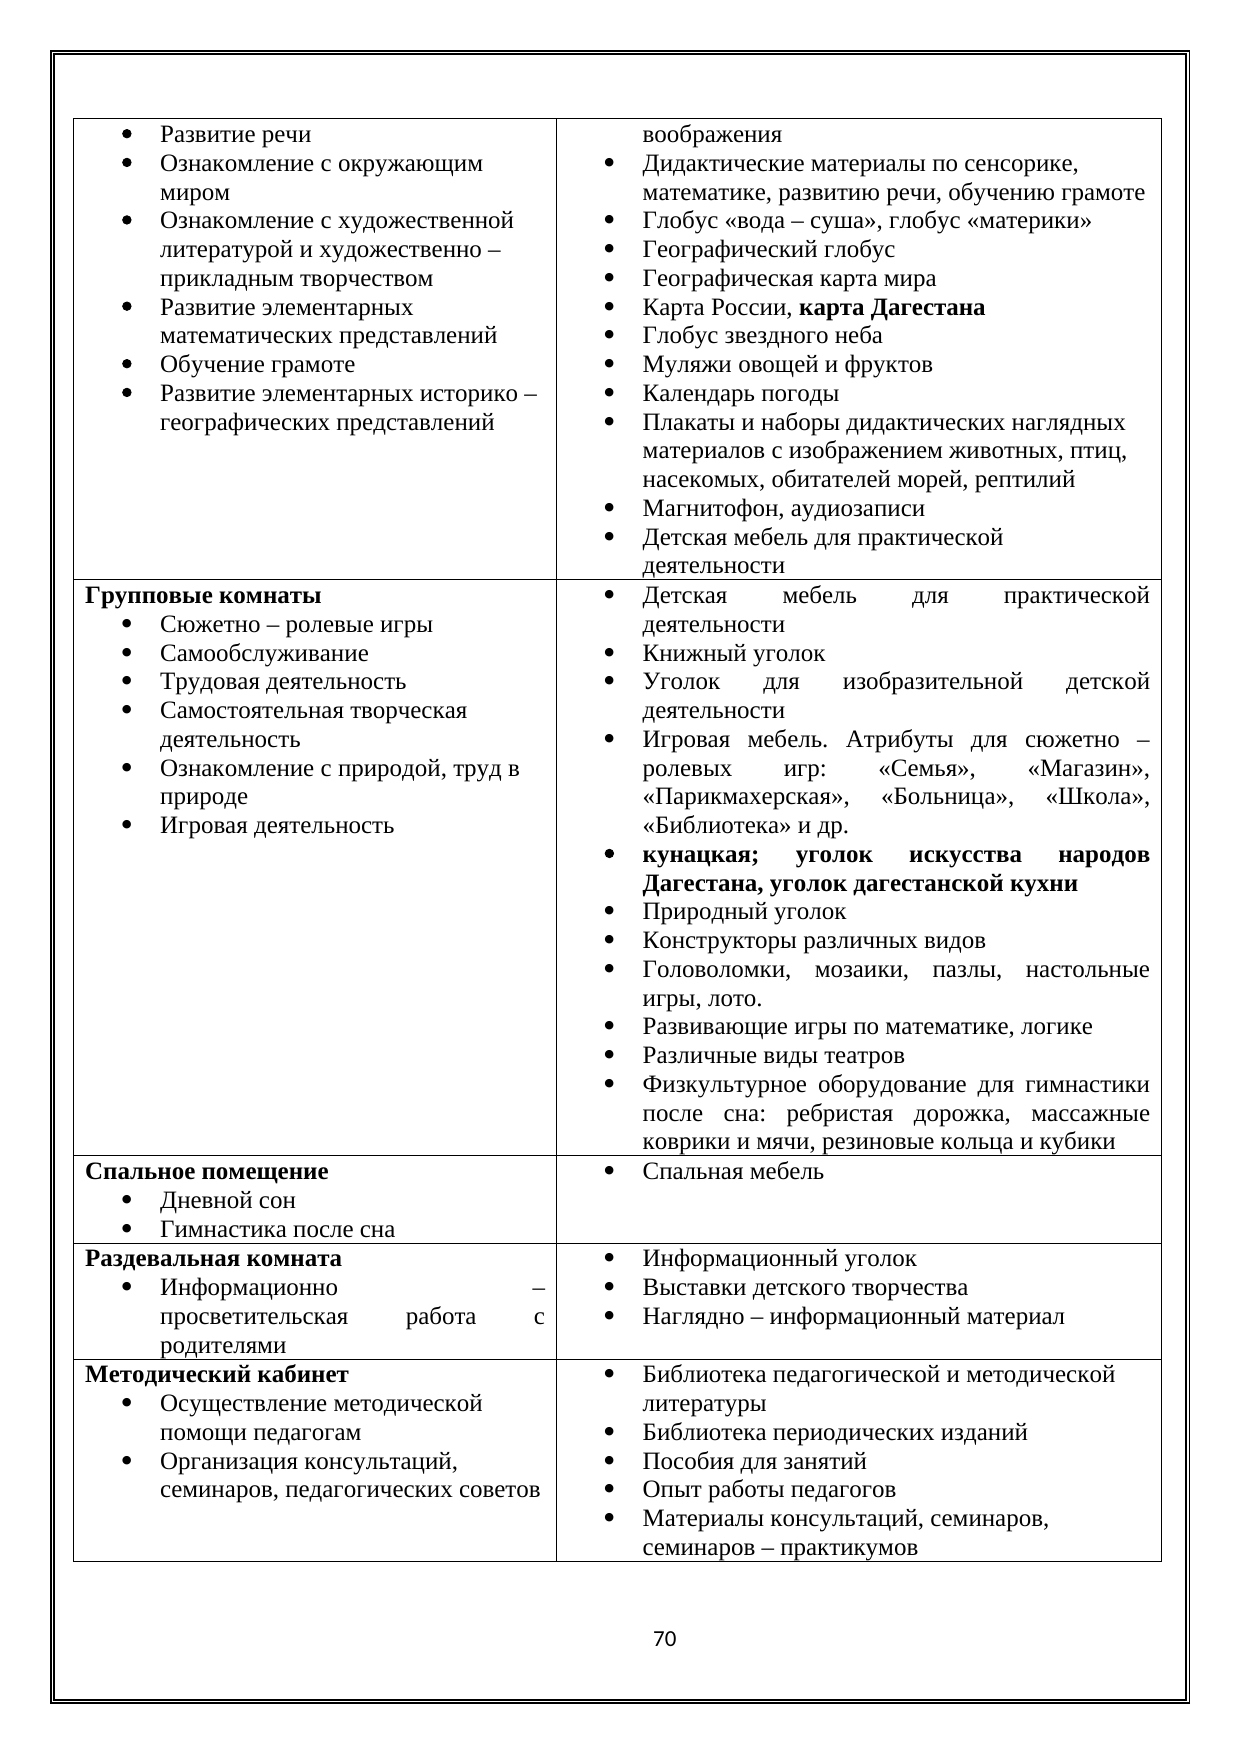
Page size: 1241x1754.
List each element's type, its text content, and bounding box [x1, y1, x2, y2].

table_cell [557, 119, 1161, 579]
table_cell Спальное помещение Дневной сон Гимнастика после сна [74, 1156, 556, 1242]
table_cell Групповые комнаты Сюжетно – ролевые игры Самообслуживание Трудовая деятельность Самостоятельная творческая деятельность Ознакомление с природой, труд в природе Игровая деятельность [74, 580, 556, 1155]
table_cell Детская мебель для практической деятельности Книжный уголок Уголок для изобразительной детской деятельности Игровая мебель. Атрибуты для сюжетно – ролевых игр: «Семья», «Магазин», «Парикмахерская», «Больница», «Школа», «Библиотека» и др. кунацкая; уголок искусства народов Дагестана, уголок дагестанской кухни Природный уголок Конструкторы различных видов Головоломки, мозаики, пазлы, настольные игры, лото. Развивающие игры по математике, логике Различные виды театров Физкультурное оборудование для гимнастики после сна: ребристая дорожка, массажные коврики и мячи, резиновые кольца и кубики [557, 580, 1161, 1155]
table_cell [557, 1360, 1161, 1561]
table_cell Раздевальная комната Информационно – просветительская работа с родителями [74, 1244, 556, 1358]
table_cell Информационный уголок Выставки детского творчества Наглядно – информационный материал [557, 1244, 1161, 1358]
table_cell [74, 1360, 556, 1561]
table_cell Спальная мебель [557, 1156, 1161, 1242]
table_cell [74, 119, 556, 579]
